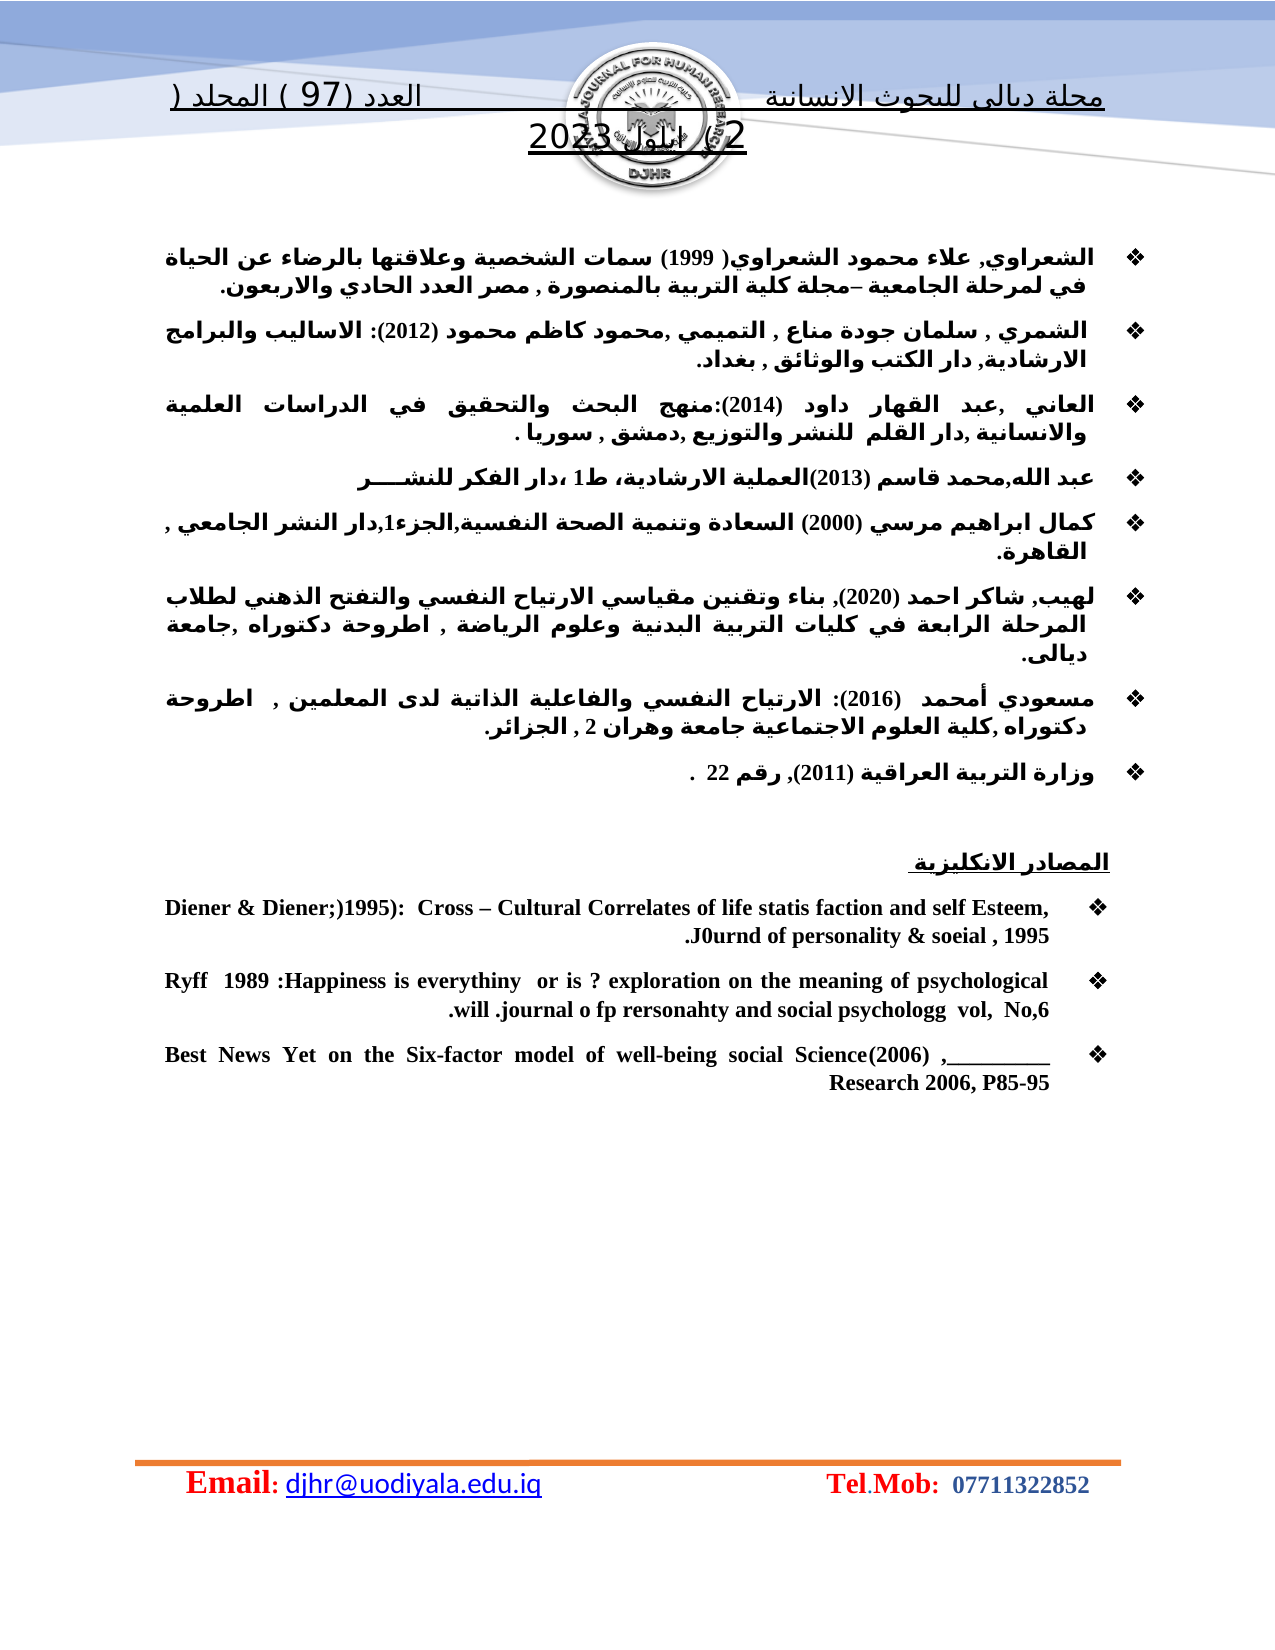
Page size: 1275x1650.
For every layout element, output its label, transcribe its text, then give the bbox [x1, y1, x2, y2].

list عبد الله,محمد قاسم (2013)العملية الارشادية، ط1 ،دار الفكر للنشــــر [165, 464, 1125, 491]
list الشعراوي, علاء محمود الشعراوي( 1999) سمات الشخصية وعلاقتها بالرضاء عن الحياة في لمرحلة الجامعية –مجلة كلية التربية بالمنصورة , مصر العدد الحادي والاربعون. [165, 244, 1125, 298]
list وزارة التربية العراقية (2011), رقم 22 . [165, 758, 1125, 785]
list الشمري , سلمان جودة مناع , التميمي ,محمود كاظم محمود (2012): الاساليب والبرامج الارشادية, دار الكتب والوثائق , بغداد. [165, 317, 1125, 372]
picture [0, 1, 1275, 190]
list Diener & Diener;)1995): Cross – Cultural Correlates of life statis faction and self Esteem, J0urnd of personality & soeial , 1995. [165, 894, 1087, 949]
list لهيب, شاكر احمد (2020), بناء وتقنين مقياسي الارتياح النفسي والتفتح الذهني لطلاب المرحلة الرابعة في كليات التربية البدنية وعلوم الرياضة , اطروحة دكتوراه ,جامعة ديالى. [165, 583, 1125, 666]
list مسعودي أمحمد (2016): الارتياح النفسي والفاعلية الذاتية لدى المعلمين , اطروحة دكتوراه ,كلية العلوم الاجتماعية جامعة وهران 2 , الجزائر. [165, 685, 1125, 740]
list Ryff 1989 :Happiness is everythiny or is ? exploration on the meaning of psychological will .journal o fp rersonahty and social psychologg vol, No,6. [165, 967, 1087, 1022]
list العاني ,عبد القهار داود (2014):منهج البحث والتحقيق في الدراسات العلمية والانسانية ,دار القلم للنشر والتوزيع ,دمشق , سوريا . [165, 391, 1125, 446]
text المصادر الانكليزية [165, 849, 1110, 875]
list _________, (2006)Best News Yet on the Six-factor model of well-being social Science Research 2006, P85-95 [165, 1041, 1087, 1096]
list كمال ابراهيم مرسي (2000) السعادة وتنمية الصحة النفسية,الجزء1,دار النشر الجامعي , القاهرة. [165, 509, 1125, 564]
